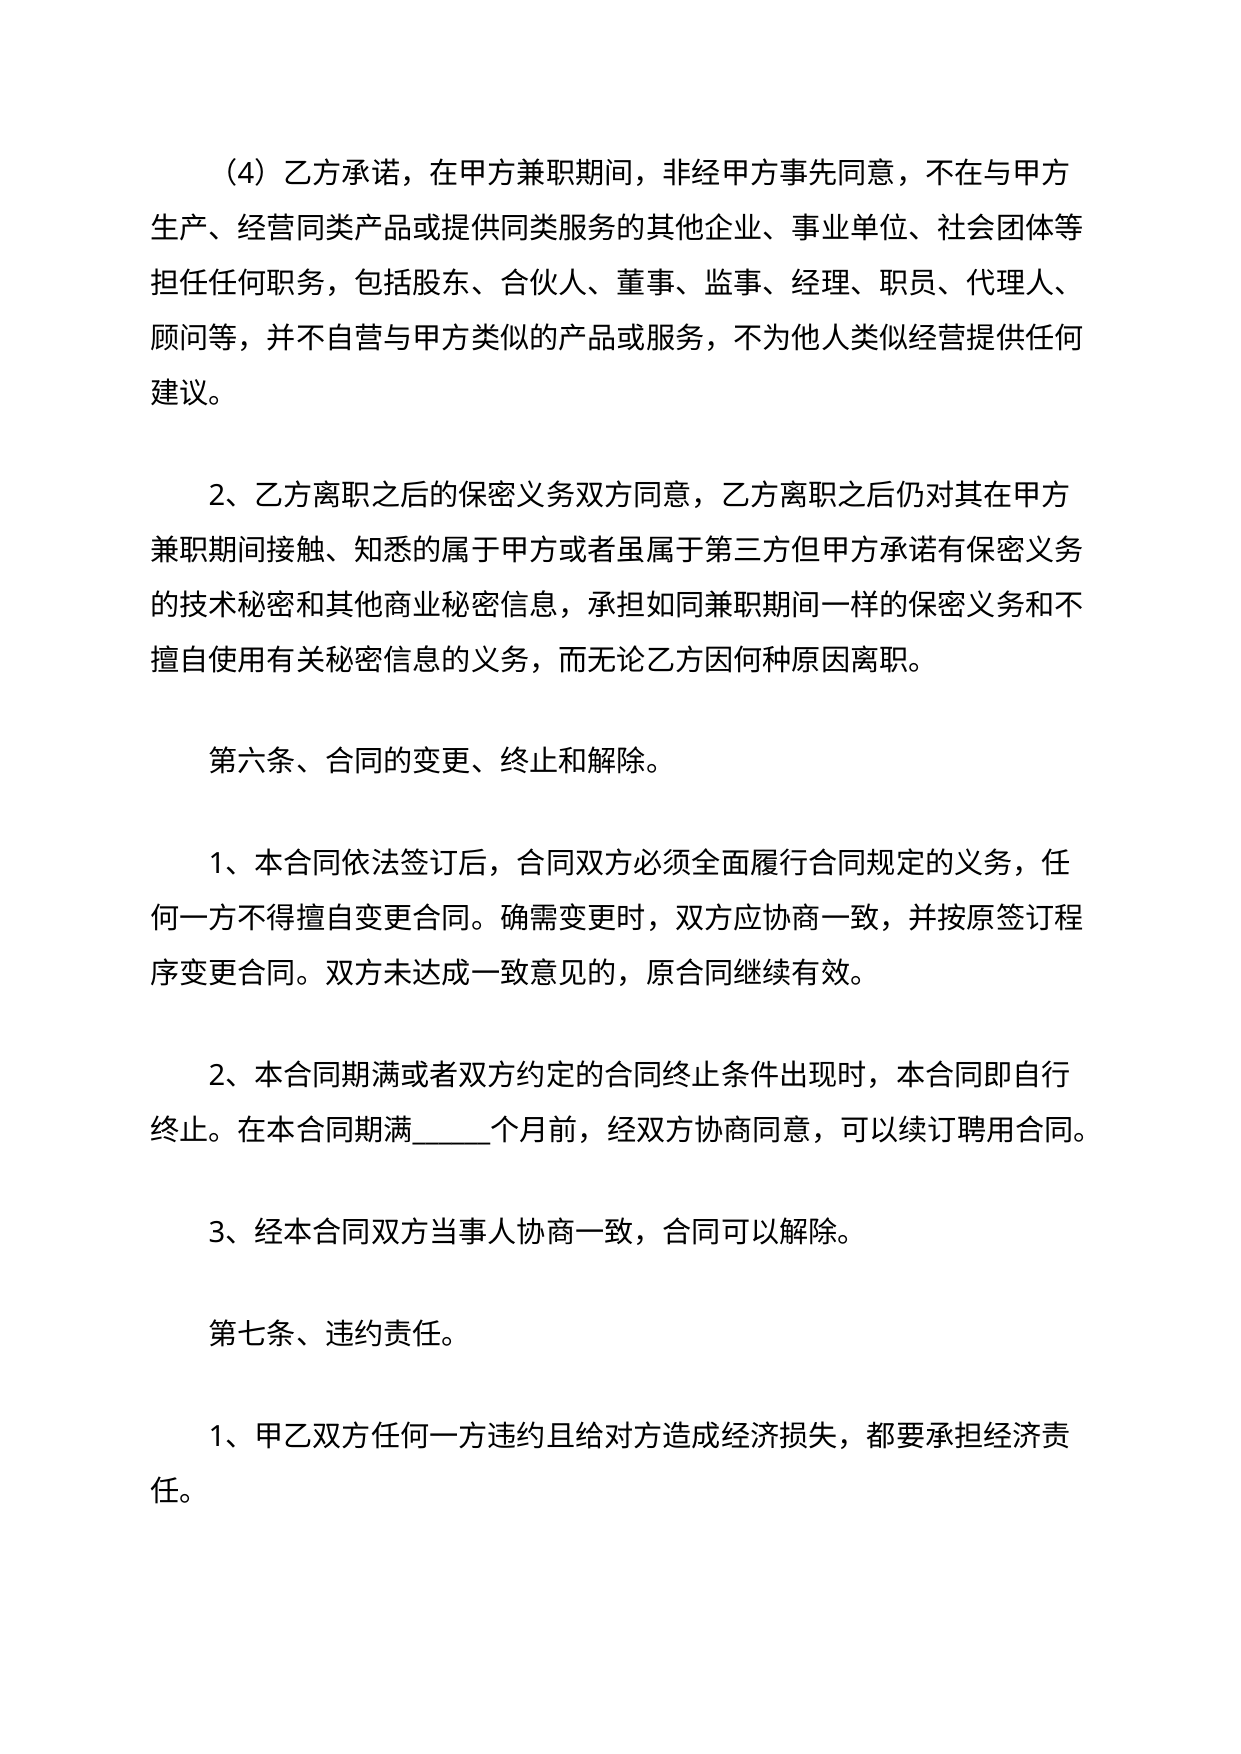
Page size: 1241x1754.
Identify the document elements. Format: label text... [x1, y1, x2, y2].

text 2、乙方离职之后的保密义务双方同意，乙方离职之后仍对其在甲方兼职期间接触、知悉的属于甲方或者虽属于第三方但甲方承诺有保密义务的技术秘密和其他商业秘密信息，承担如同兼职期间一样的保密义务和不擅自使用有关秘密信息的义务，而无论乙方因何种原因离职。 [150, 471, 1090, 678]
text （4）乙方承诺，在甲方兼职期间，非经甲方事先同意，不在与甲方生产、经营同类产品或提供同类服务的其他企业、事业单位、社会团体等担任任何职务，包括股东、合伙人、董事、监事、经理、职员、代理人、顾问等，并不自营与甲方类似的产品或服务，不为他人类似经营提供任何建议。 [150, 150, 1090, 412]
text 1、甲乙双方任何一方违约且给对方造成经济损失，都要承担经济责任。 [150, 1412, 1090, 1509]
text 1、本合同依法签订后，合同双方必须全面履行合同规定的义务，任何一方不得擅自变更合同。确需变更时，双方应协商一致，并按原签订程序变更合同。双方未达成一致意见的，原合同继续有效。 [150, 840, 1090, 992]
text 3、经本合同双方当事人协商一致，合同可以解除。 [150, 1208, 1090, 1251]
text 第六条、合同的变更、终止和解除。 [150, 738, 1090, 780]
text 第七条、违约责任。 [150, 1310, 1090, 1353]
text 2、本合同期满或者双方约定的合同终止条件出现时，本合同即自行终止。在本合同期满______个月前，经双方协商同意，可以续订聘用合同。 [150, 1051, 1090, 1149]
